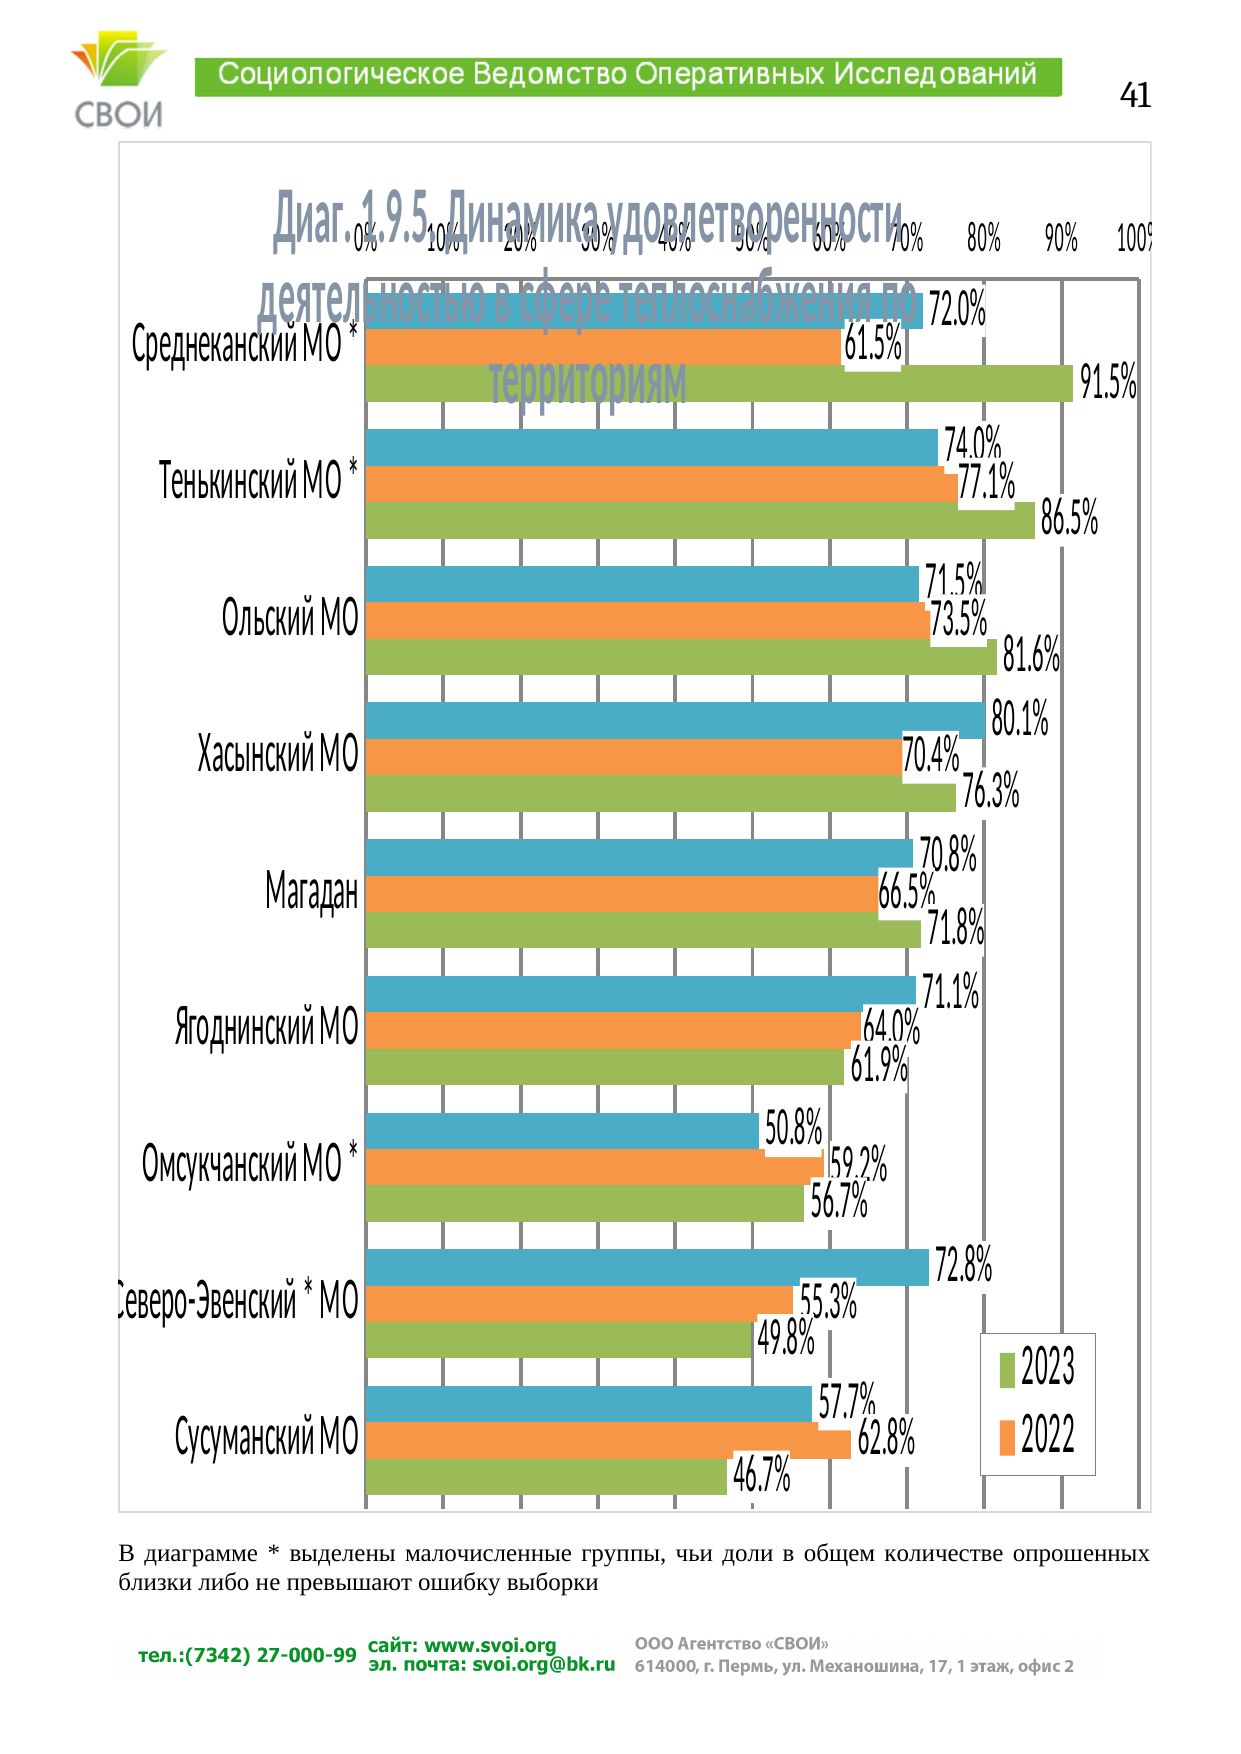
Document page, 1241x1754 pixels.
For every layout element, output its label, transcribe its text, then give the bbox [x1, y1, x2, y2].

picture [57, 18, 1069, 137]
picture [118, 1633, 1104, 1681]
text В диаграмме * выделены малочисленные группы, чьи доли в общем количестве опрошенных близки либо не превышают ошибку выборки [118, 1538, 1152, 1595]
